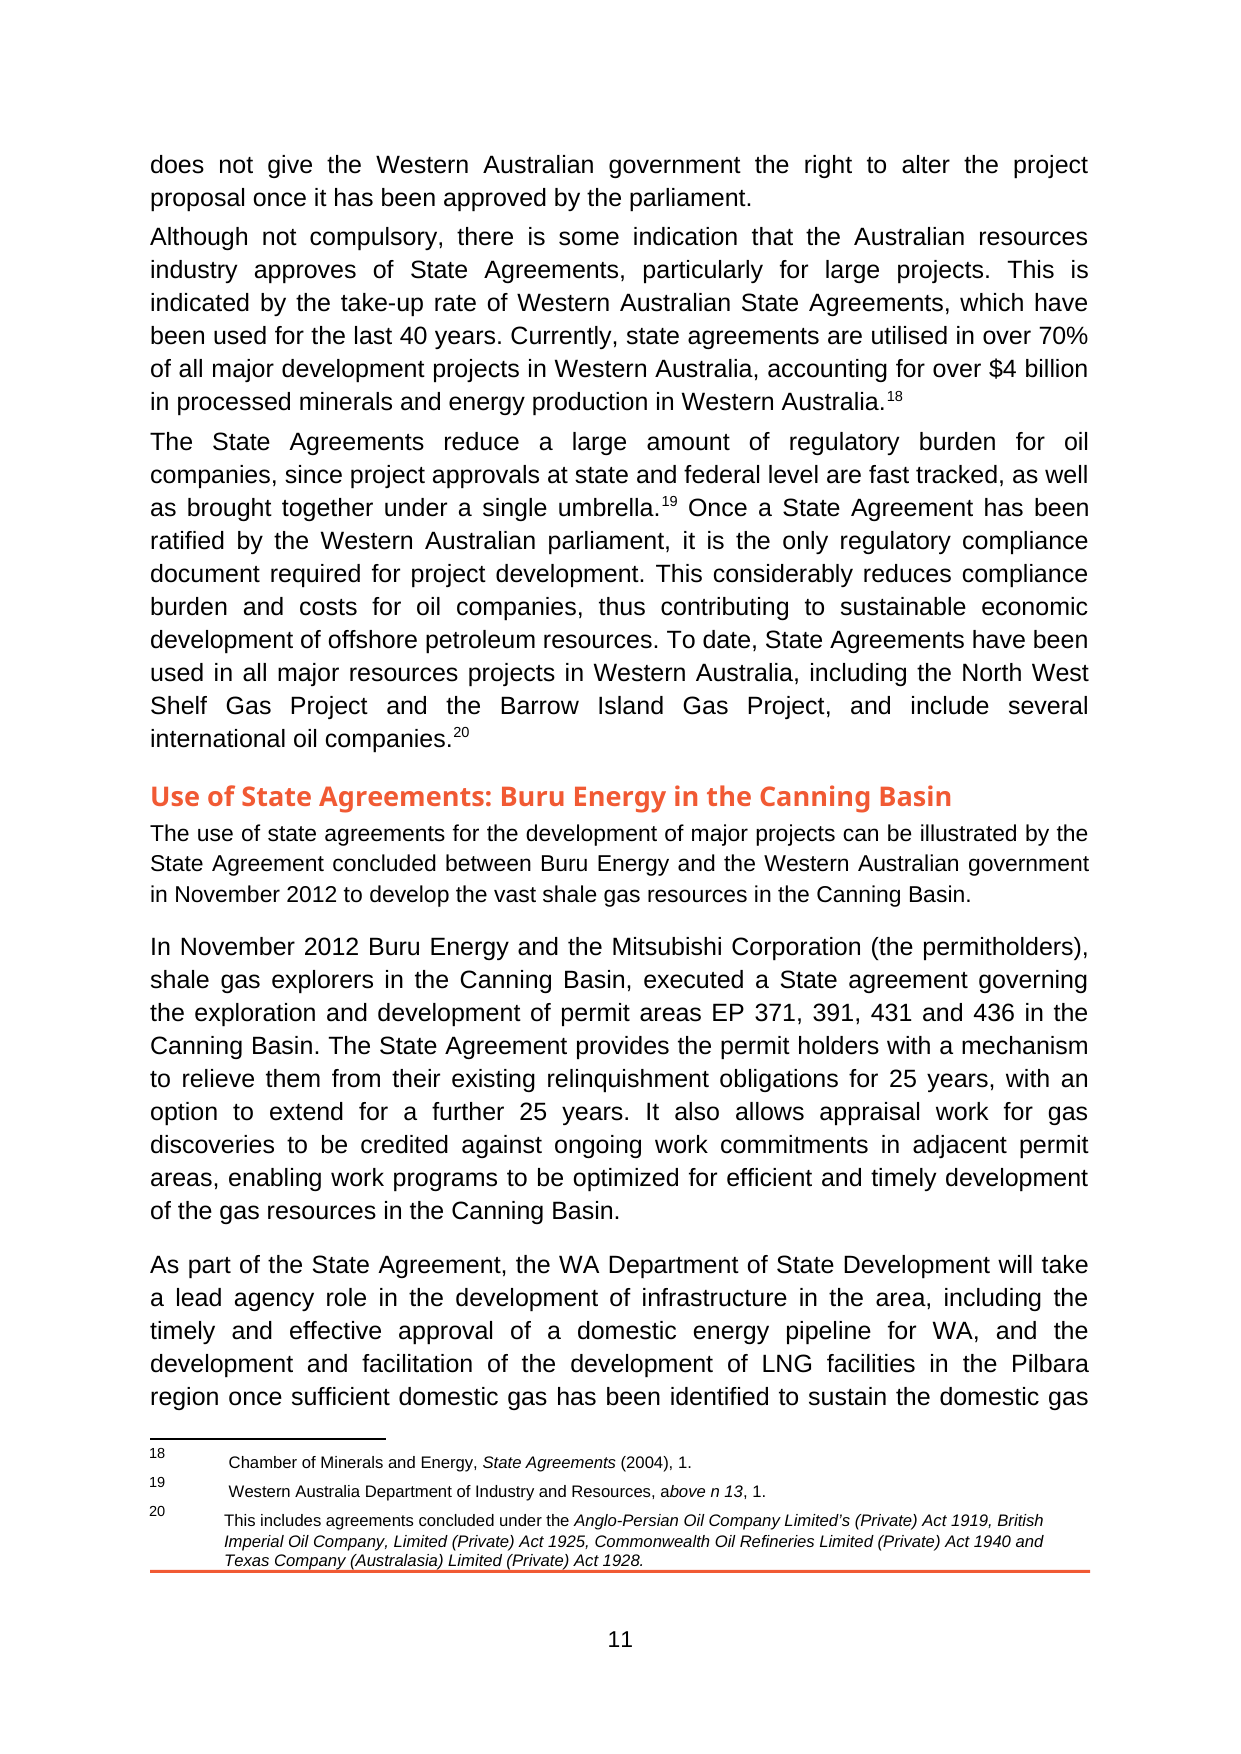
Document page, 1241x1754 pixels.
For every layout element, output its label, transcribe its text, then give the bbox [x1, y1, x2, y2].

text The State Agreements reduce a large amount of regulatory burden for oil companies, since project approvals at state and federal level are fast tracked, as well as brought together under a single umbrella. Once a State Agreement has been ratified by the Western Australian parliament, it is the only regulatory compliance document required for project development. This considerably reduces compliance burden and costs for oil companies, thus contributing to sustainable economic development of offshore petroleum resources. To date, State Agreements have been used in all major resources projects in Western Australia, including the North West Shelf Gas Project and the Barrow Island Gas Project, and include several international oil companies. [150, 427, 1090, 753]
text In November 2012 Buru Energy and the Mitsubishi Corporation (the permitholders), shale gas explorers in the Canning Basin, executed a State agreement governing the exploration and development of permit areas EP 371, 391, 431 and 436 in the Canning Basin. The State Agreement provides the permit holders with a mechanism to relieve them from their existing relinquishment obligations for 25 years, with an option to extend for a further 25 years. It also allows appraisal work for gas discoveries to be credited against ongoing work commitments in adjacent permit areas, enabling work programs to be optimized for efficient and timely development of the gas resources in the Canning Basin. [150, 932, 1090, 1224]
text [150, 1249, 1090, 1410]
text Although not compulsory, there is some indication that the Australian resources industry approves of State Agreements, particularly for large projects. This is indicated by the take-up rate of Western Australian State Agreements, which have been used for the last 40 years. Currently, state agreements are utilised in over 70% of all major development projects in Western Australia, accounting for over $4 billion in processed minerals and energy production in Western Australia. [150, 222, 1090, 416]
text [150, 150, 1090, 212]
subtitle Use of State Agreements: Buru Energy in the Canning Basin [150, 778, 1090, 814]
text The use of state agreements for the development of major projects can be illustrated by the State Agreement concluded between Buru Energy and the Western Australian government in November 2012 to develop the vast shale gas resources in the Canning Basin. [150, 820, 1090, 907]
